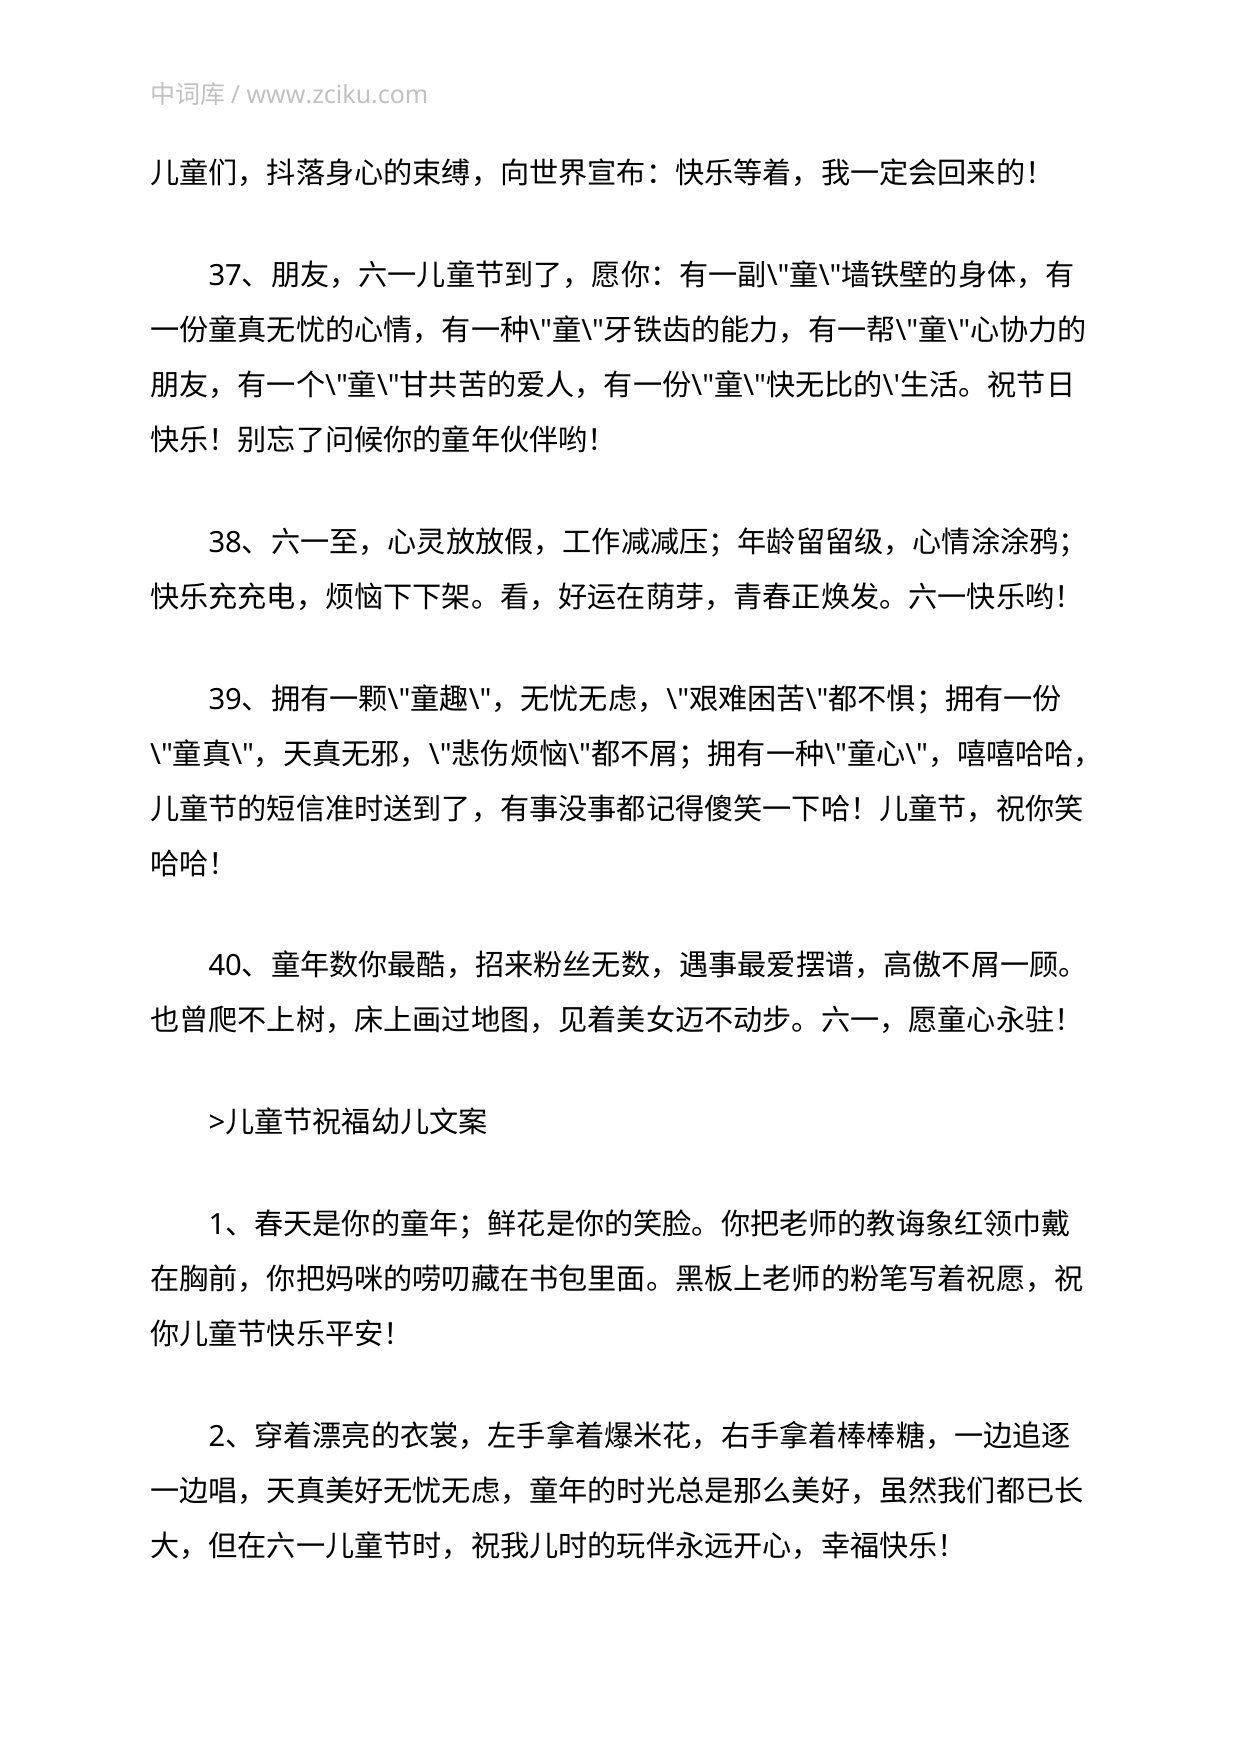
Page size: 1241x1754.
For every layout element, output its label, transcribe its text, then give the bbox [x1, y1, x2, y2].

text 2、穿着漂亮的衣裳，左手拿着爆米花，右手拿着棒棒糖，一边追逐一边唱，天真美好无忧无虑，童年的时光总是那么美好，虽然我们都已长大，但在六一儿童节时，祝我儿时的玩伴永远开心，幸福快乐！ [150, 1412, 1090, 1564]
text 37、朋友，六一儿童节到了，愿你：有一副\"童\"墙铁壁的身体，有一份童真无忧的心情，有一种\"童\"牙铁齿的能力，有一帮\"童\"心协力的朋友，有一个\"童\"甘共苦的爱人，有一份\"童\"快无比的\'生活。祝节日快乐！别忘了问候你的童年伙伴哟！ [150, 252, 1090, 459]
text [150, 150, 1090, 192]
text 40、童年数你最酷，招来粉丝无数，遇事最爱摆谱，高傲不屑一顾。也曾爬不上树，床上画过地图，见着美女迈不动步。六一，愿童心永驻！ [150, 942, 1090, 1039]
text 38、六一至，心灵放放假，工作减减压；年龄留留级，心情涂涂鸦；快乐充充电，烦恼下下架。看，好运在荫芽，青春正焕发。六一快乐哟！ [150, 518, 1090, 616]
text >儿童节祝福幼儿文案 [150, 1099, 1090, 1141]
text 39、拥有一颗\"童趣\"，无忧无虑，\"艰难困苦\"都不惧；拥有一份\"童真\"，天真无邪，\"悲伤烦恼\"都不屑；拥有一种\"童心\"，嘻嘻哈哈，儿童节的短信准时送到了，有事没事都记得傻笑一下哈！儿童节，祝你笑哈哈！ [150, 675, 1090, 882]
text 1、春天是你的童年；鲜花是你的笑脸。你把老师的教诲象红领巾戴在胸前，你把妈咪的唠叨藏在书包里面。黑板上老师的粉笔写着祝愿，祝你儿童节快乐平安！ [150, 1201, 1090, 1353]
